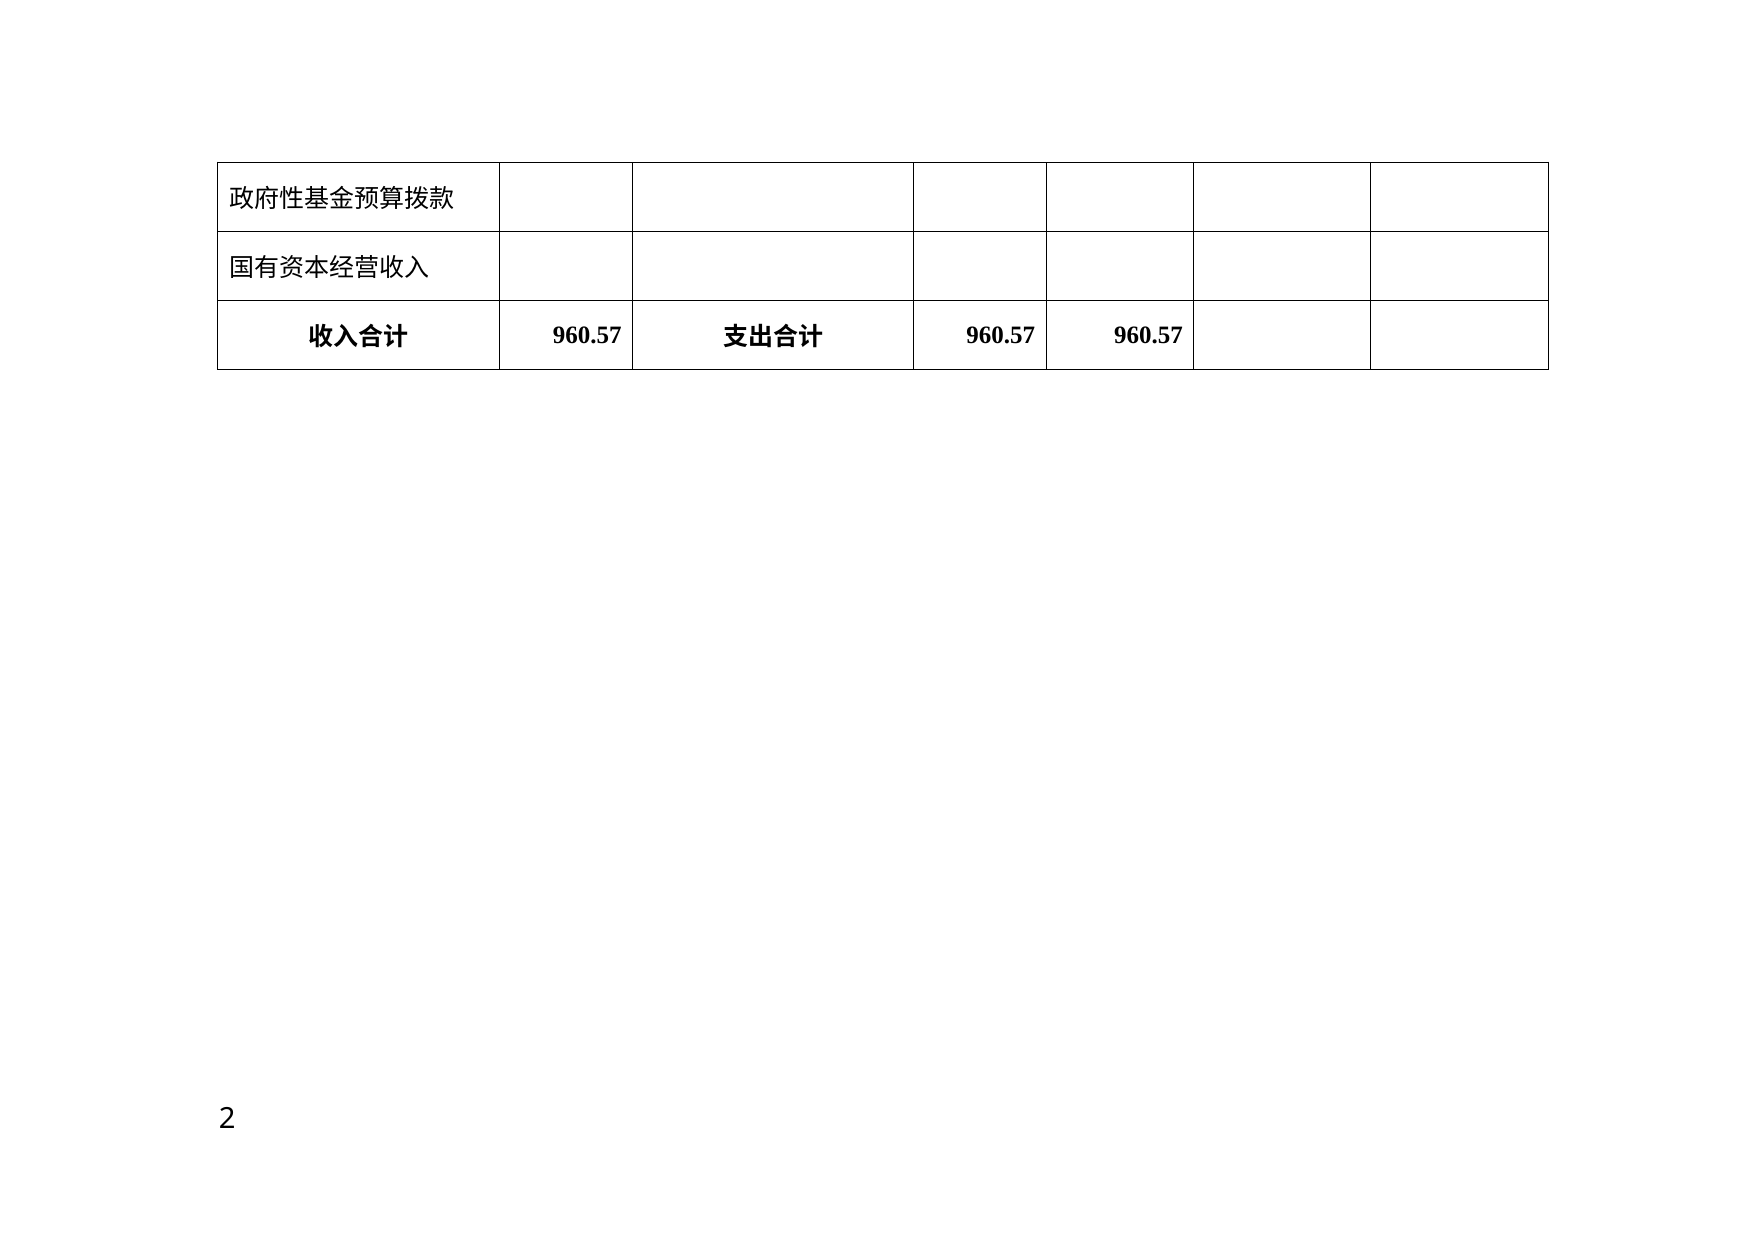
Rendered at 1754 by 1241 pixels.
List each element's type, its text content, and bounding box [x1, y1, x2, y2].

table_cell [500, 232, 632, 299]
table_cell [914, 232, 1046, 299]
table_cell [1194, 232, 1370, 299]
table_cell [1047, 163, 1193, 231]
table_cell 国有资本经营收入 [218, 232, 499, 299]
table_cell [914, 163, 1046, 231]
table_cell [1371, 232, 1548, 299]
table_cell [1047, 232, 1193, 299]
table_cell [633, 163, 913, 231]
table_cell 960.57 [1047, 301, 1193, 368]
table_cell [500, 163, 632, 231]
table_cell 支出合计 [633, 301, 913, 368]
table_cell 960.57 [500, 301, 632, 368]
table_cell 政府性基金预算拨款 [218, 163, 499, 231]
table_cell [1194, 301, 1370, 368]
table_cell 960.57 [914, 301, 1046, 368]
table_cell [633, 232, 913, 299]
table_cell [1371, 301, 1548, 368]
table_cell [1371, 163, 1548, 231]
table_cell 收入合计 [218, 301, 499, 368]
table_cell [1194, 163, 1370, 231]
